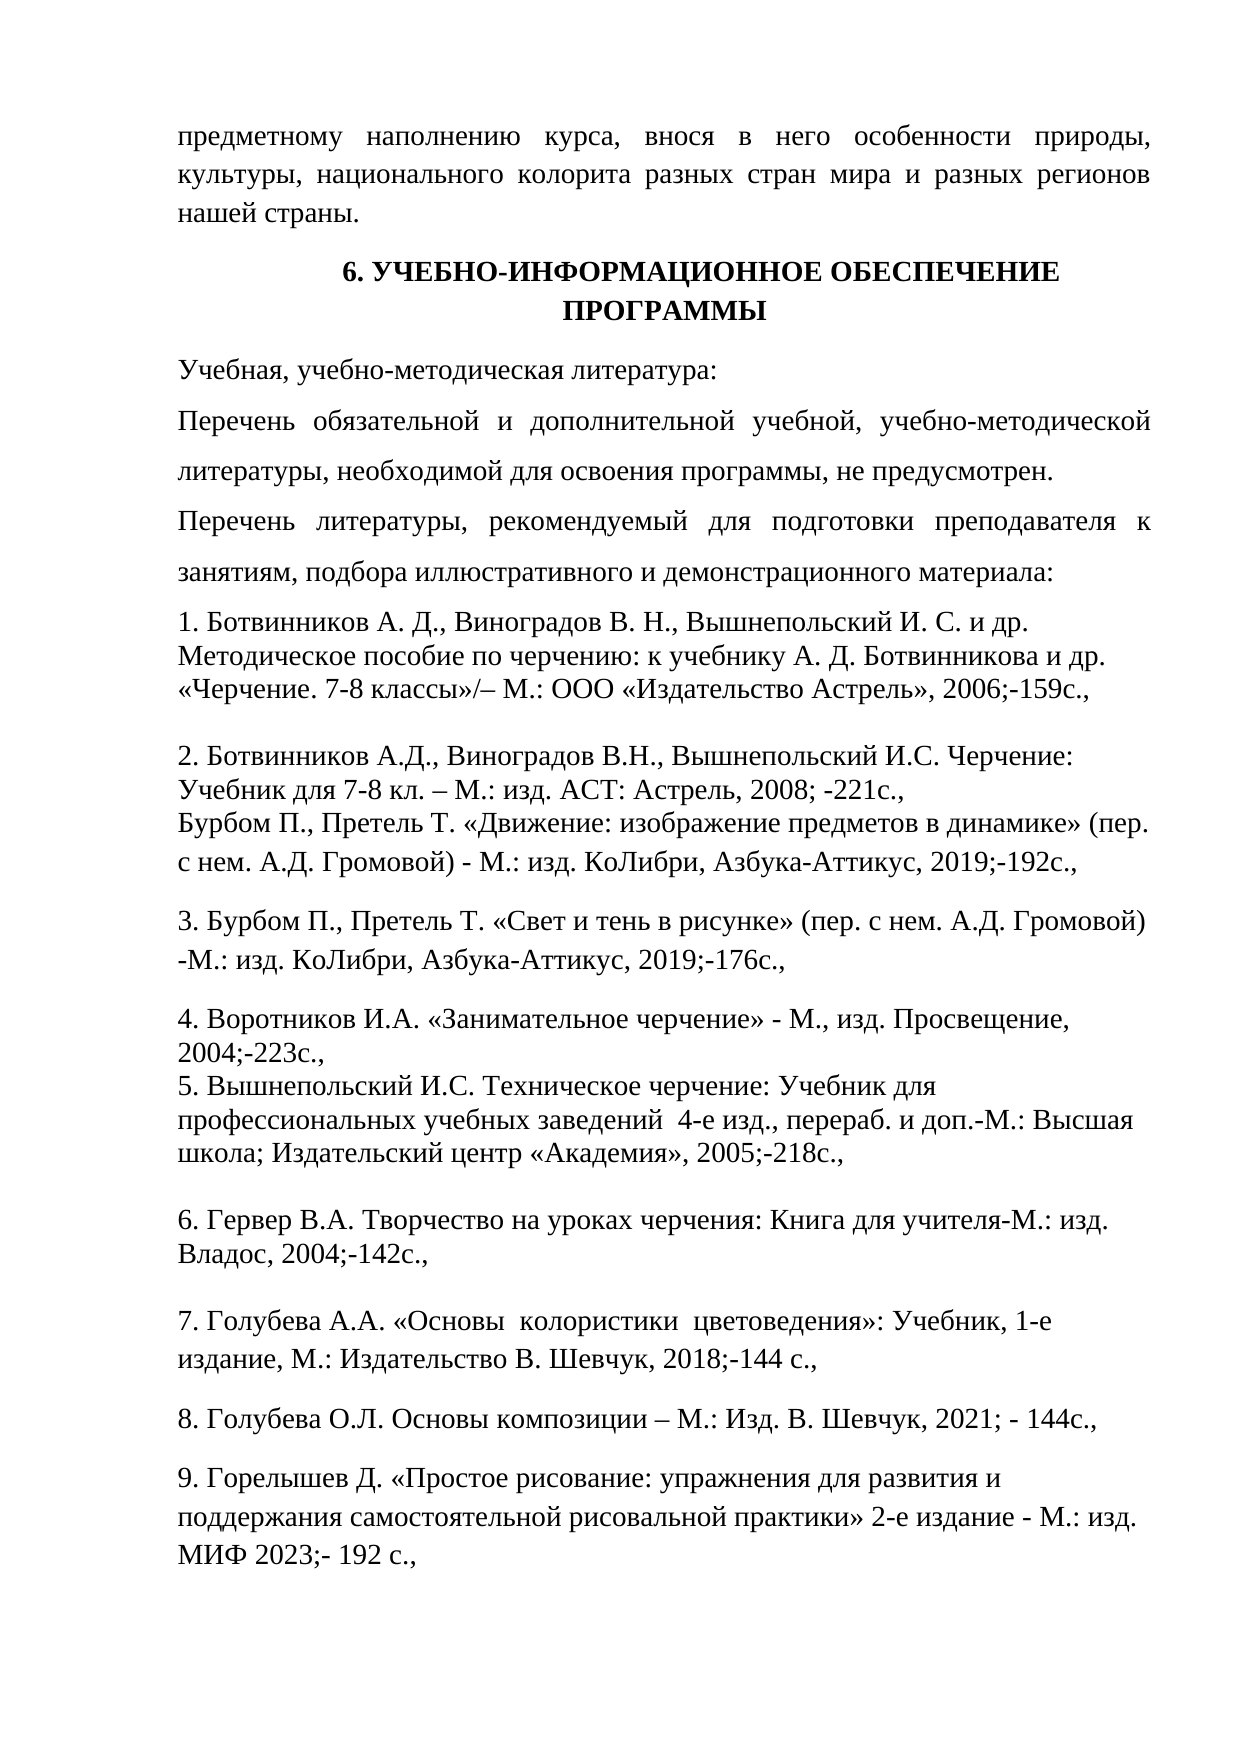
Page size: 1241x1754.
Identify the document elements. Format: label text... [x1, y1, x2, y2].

text 2. Ботвинников А.Д., Виноградов В.Н., Вышнепольский И.С. Черчение: Учебник для 7-8 кл. – М.: изд. АСТ: Астрель, 2008; -221с., [177, 738, 1152, 805]
text Перечень литературы, рекомендуемый для подготовки преподавателя к занятиям, подбора иллюстративного и демонстрационного материала: [177, 503, 1152, 587]
text Перечень обязательной и дополнительной учебной, учебно-методической литературы, необходимой для освоения программы, не предусмотрен. [177, 403, 1152, 487]
text 5. Вышнепольский И.С. Техническое черчение: Учебник для профессиональных учебных заведений 4-е изд., перераб. и доп.-М.: Высшая школа; Издательский центр «Академия», 2005;-218с., [177, 1068, 1152, 1169]
text 6. Гервер В.А. Творчество на уроках черчения: Книга для учителя-М.: изд. Владос, 2004;-142с., [177, 1202, 1152, 1269]
text Бурбом П., Претель Т. «Движение: изображение предметов в динамике» (пер. с нем. А.Д. Громовой) - М.: изд. КоЛибри, Азбука-Аттикус, 2019;-192с., [177, 805, 1152, 877]
text Учебная, учебно-методическая литература: [177, 352, 1152, 386]
text 7. Голубева А.А. «Основы колористики цветоведения»: Учебник, 1-е издание, М.: Издательство В. Шевчук, 2018;-144 с., [177, 1303, 1152, 1375]
text 9. Горелышев Д. «Простое рисование: упражнения для развития и поддержания самостоятельной рисовальной практики» 2-е издание - М.: изд. МИФ 2023;- 192 с., [177, 1460, 1152, 1571]
text 1. Ботвинников А. Д., Виноградов В. Н., Вышнепольский И. С. и др. Методическое пособие по черчению: к учебнику А. Д. Ботвинникова и др. «Черчение. 7-8 классы»/– М.: ООО «Издательство Астрель», 2006;-159с., [177, 604, 1152, 705]
text 3. Бурбом П., Претель Т. «Свет и тень в рисунке» (пер. с нем. А.Д. Громовой) -М.: изд. КоЛибри, Азбука-Аттикус, 2019;-176с., [177, 903, 1152, 975]
text 6. УЧЕБНО-ИНФОРМАЦИОННОЕ ОБЕСПЕЧЕНИЕ ПРОГРАММЫ [177, 254, 1152, 327]
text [177, 118, 1152, 229]
text 4. Воротников И.А. «Занимательное черчение» - М., изд. Просвещение, 2004;-223с., [177, 1001, 1152, 1068]
text 8. Голубева О.Л. Основы композиции – М.: Изд. В. Шевчук, 2021; - 144с., [177, 1401, 1152, 1434]
